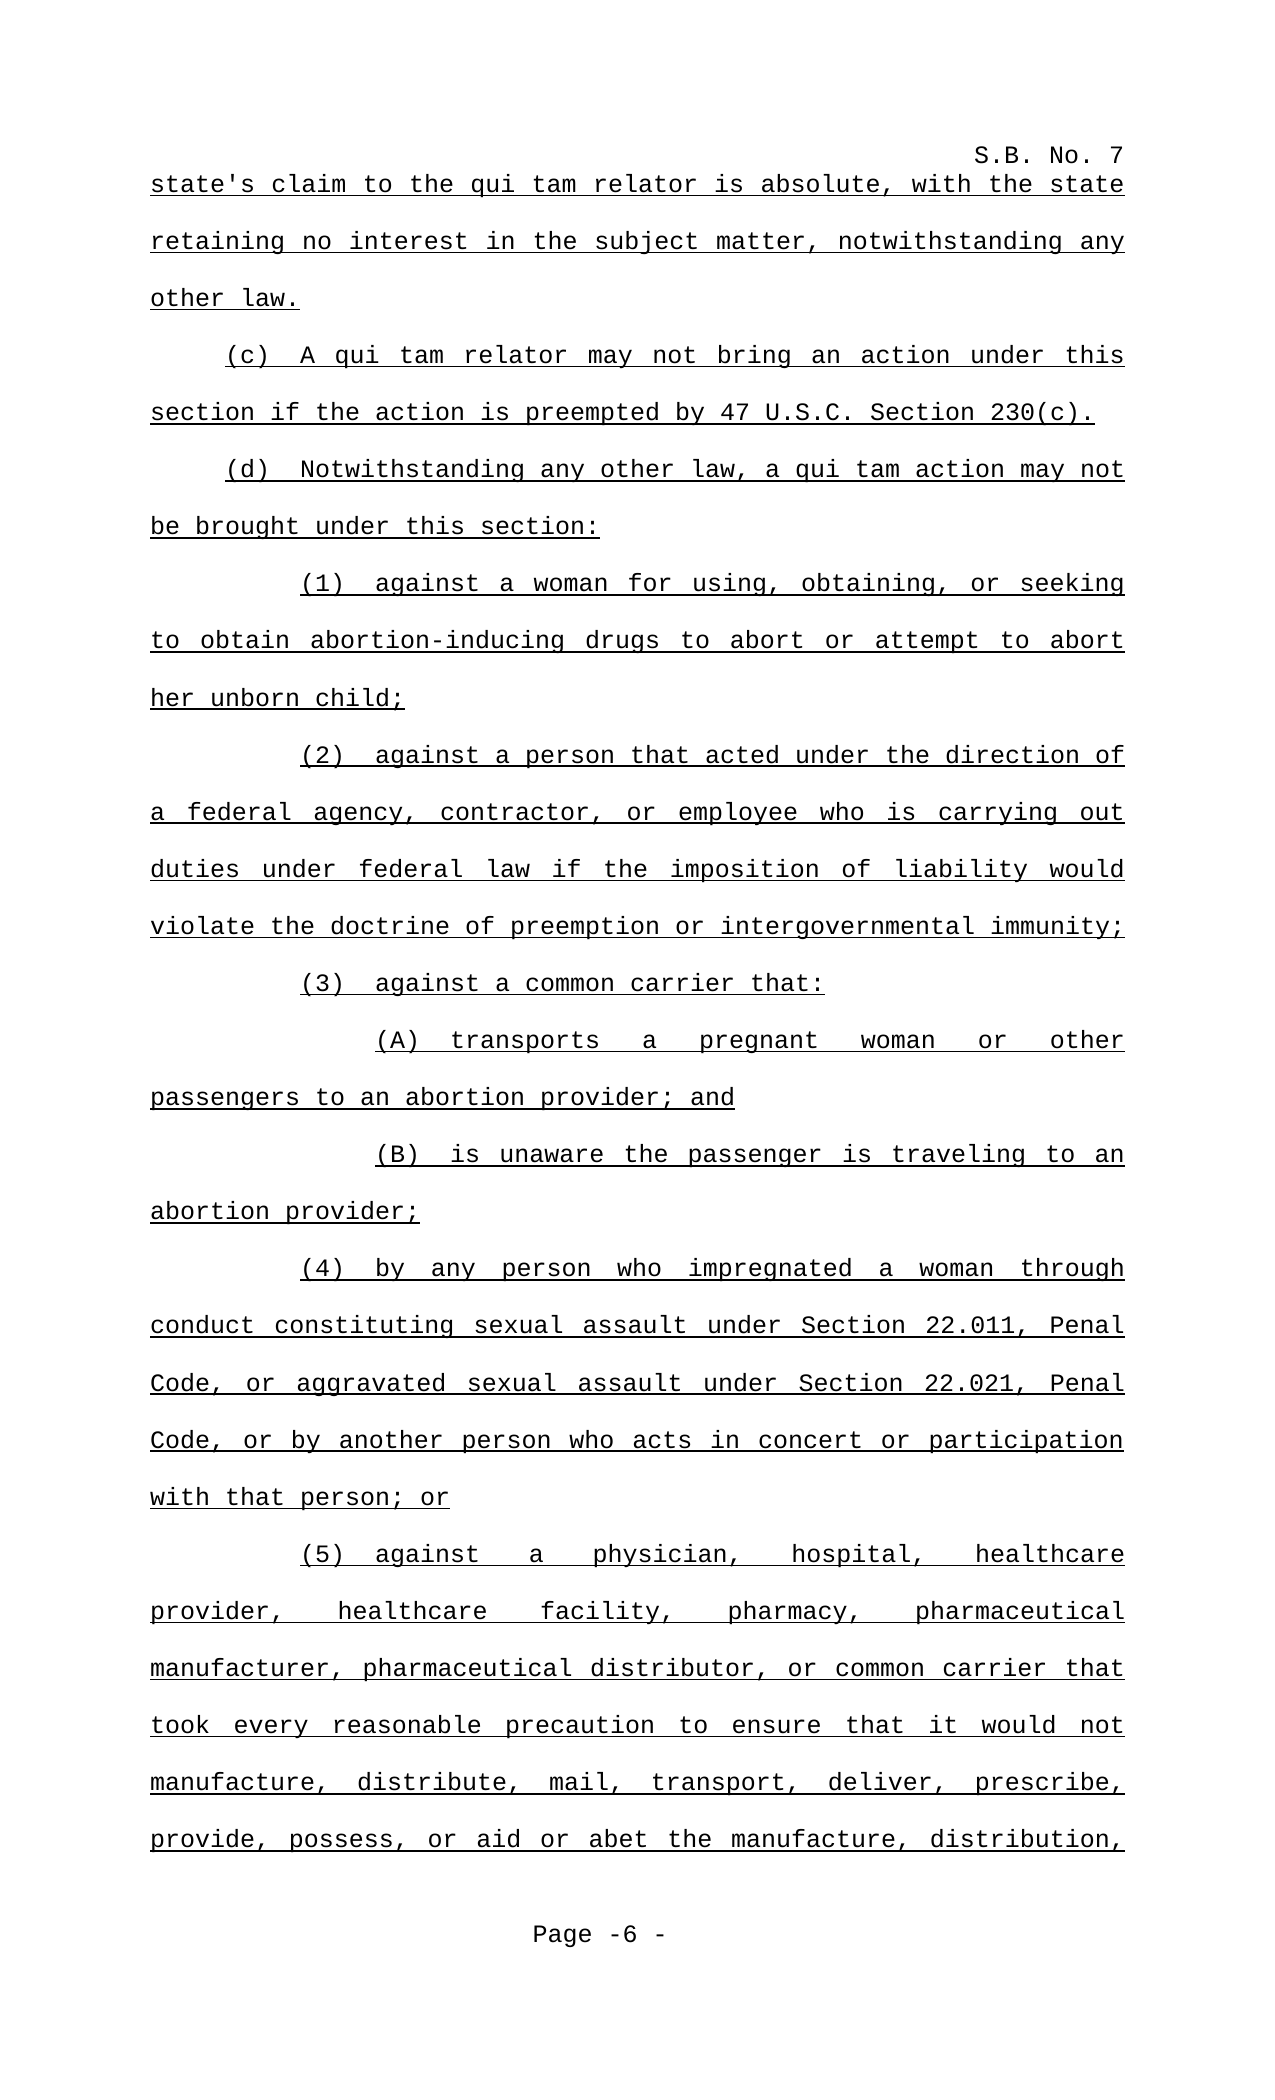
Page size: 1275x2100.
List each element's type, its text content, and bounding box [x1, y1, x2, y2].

text (c) A qui tam relator may not bring an action under this section if the action is preempted by 47 U.S.C. Section 230(c). [150, 342, 1125, 428]
text (2) against a person that acted under the direction of a federal agency, contractor, or employee who is carrying out duties under federal law if the imposition of liability would violate the doctrine of preemption or intergovernmental immunity; [150, 742, 1125, 822]
text (1) against a woman for using, obtaining, or seeking to obtain abortion-inducing drugs to abort or attempt to abort her unborn child; [150, 653, 1125, 713]
text (4) by any person who impregnated a woman through conduct constituting sexual assault under Section 22.011, Penal Code, or aggravated sexual assault under Section 22.021, Penal Code, or by another person who acts in concert or participation with that person; or [150, 1395, 1125, 1513]
text (2) against a person that acted under the direction of a federal agency, contractor, or employee who is carrying out duties under federal law if the imposition of liability would violate the doctrine of preemption or intergovernmental immunity; [150, 881, 1125, 937]
text (d) Notwithstanding any other law, a qui tam action may not be brought under this section: [150, 457, 1125, 542]
text (1) against a woman for using, obtaining, or seeking to obtain abortion-inducing drugs to abort or attempt to abort her unborn child; [150, 571, 1125, 651]
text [150, 1795, 1125, 1850]
text (A) transports a pregnant woman or other passengers to an abortion provider; and [150, 1027, 1125, 1113]
text (4) by any person who impregnated a woman through conduct constituting sexual assault under Section 22.011, Penal Code, or aggravated sexual assault under Section 22.021, Penal Code, or by another person who acts in concert or participation with that person; or [150, 1338, 1125, 1393]
text (B) is unaware the passenger is traveling to an abortion provider; [150, 1142, 1125, 1227]
text (3) against a common carrier that: [150, 970, 1125, 999]
text (4) by any person who impregnated a woman through conduct constituting sexual assault under Section 22.011, Penal Code, or aggravated sexual assault under Section 22.021, Penal Code, or by another person who acts in concert or participation with that person; or [150, 1256, 1125, 1336]
text (2) against a person that acted under the direction of a federal agency, contractor, or employee who is carrying out duties under federal law if the imposition of liability would violate the doctrine of preemption or intergovernmental immunity; [150, 824, 1125, 880]
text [150, 171, 1125, 195]
